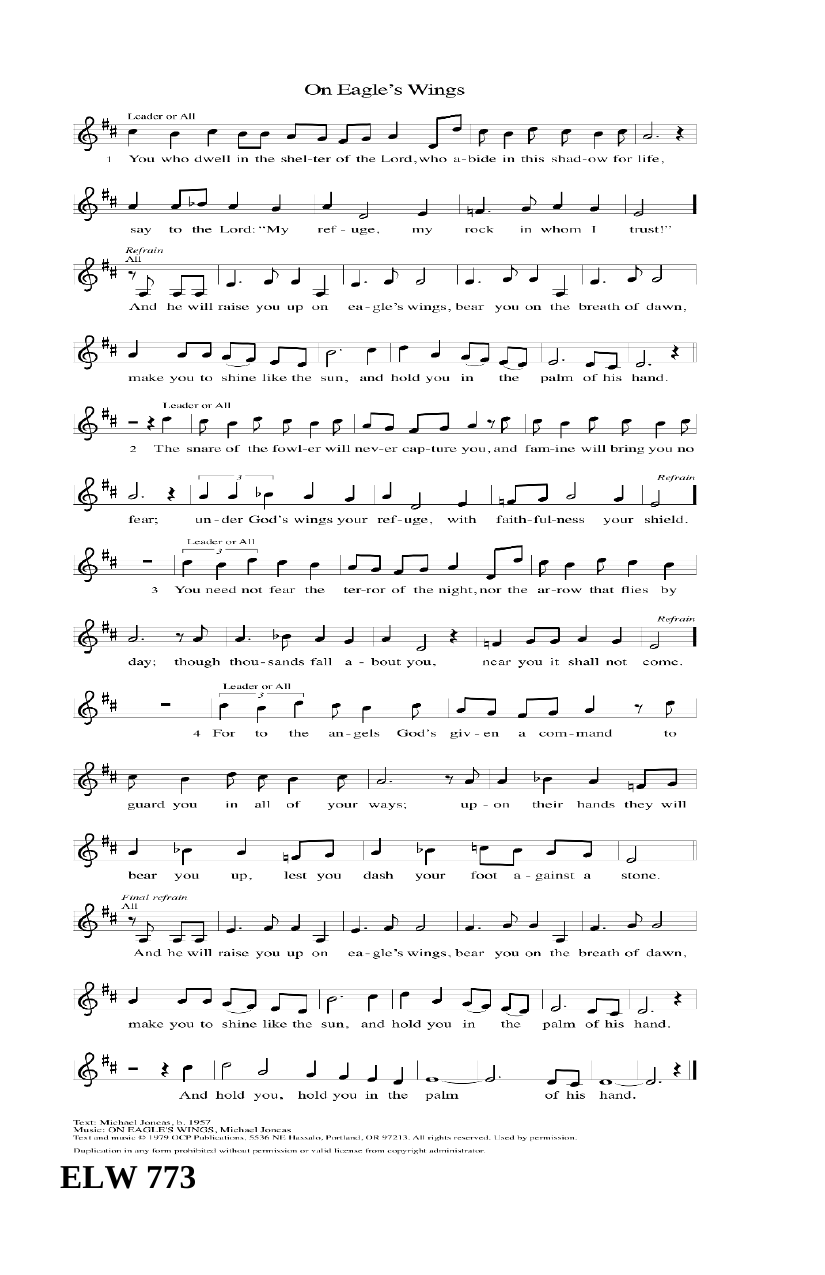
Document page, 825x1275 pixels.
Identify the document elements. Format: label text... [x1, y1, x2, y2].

text ELW 773 [60, 1157, 765, 1195]
picture [60, 59, 712, 1157]
